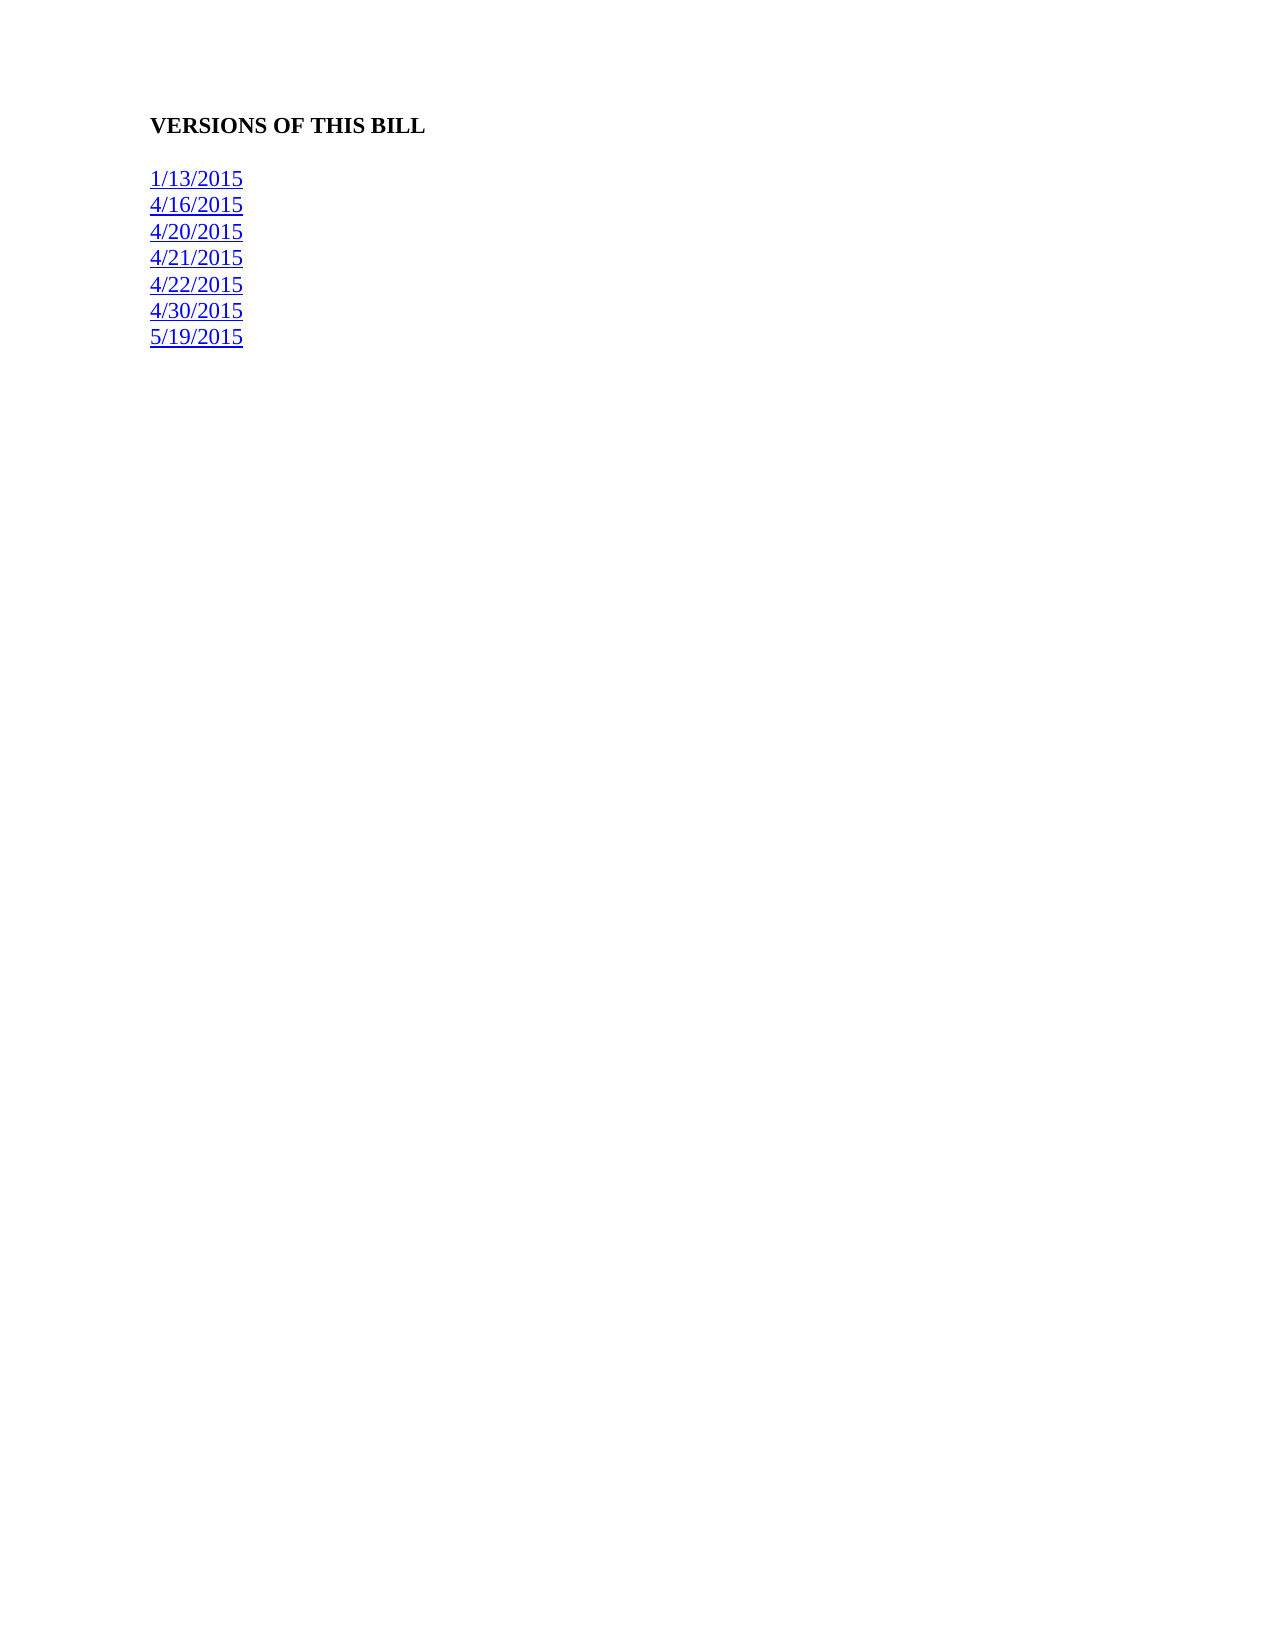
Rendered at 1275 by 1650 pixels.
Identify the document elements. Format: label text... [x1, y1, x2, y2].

text 4/21/2015 [150, 244, 1125, 271]
text 4/16/2015 [150, 192, 1125, 218]
text 4/30/2015 [150, 297, 1125, 323]
text 5/19/2015 [150, 323, 1125, 350]
text VERSIONS OF THIS BILL [150, 112, 1125, 139]
text 4/20/2015 [150, 218, 1125, 244]
text 4/22/2015 [150, 271, 1125, 297]
text 1/13/2015 [150, 165, 1125, 192]
